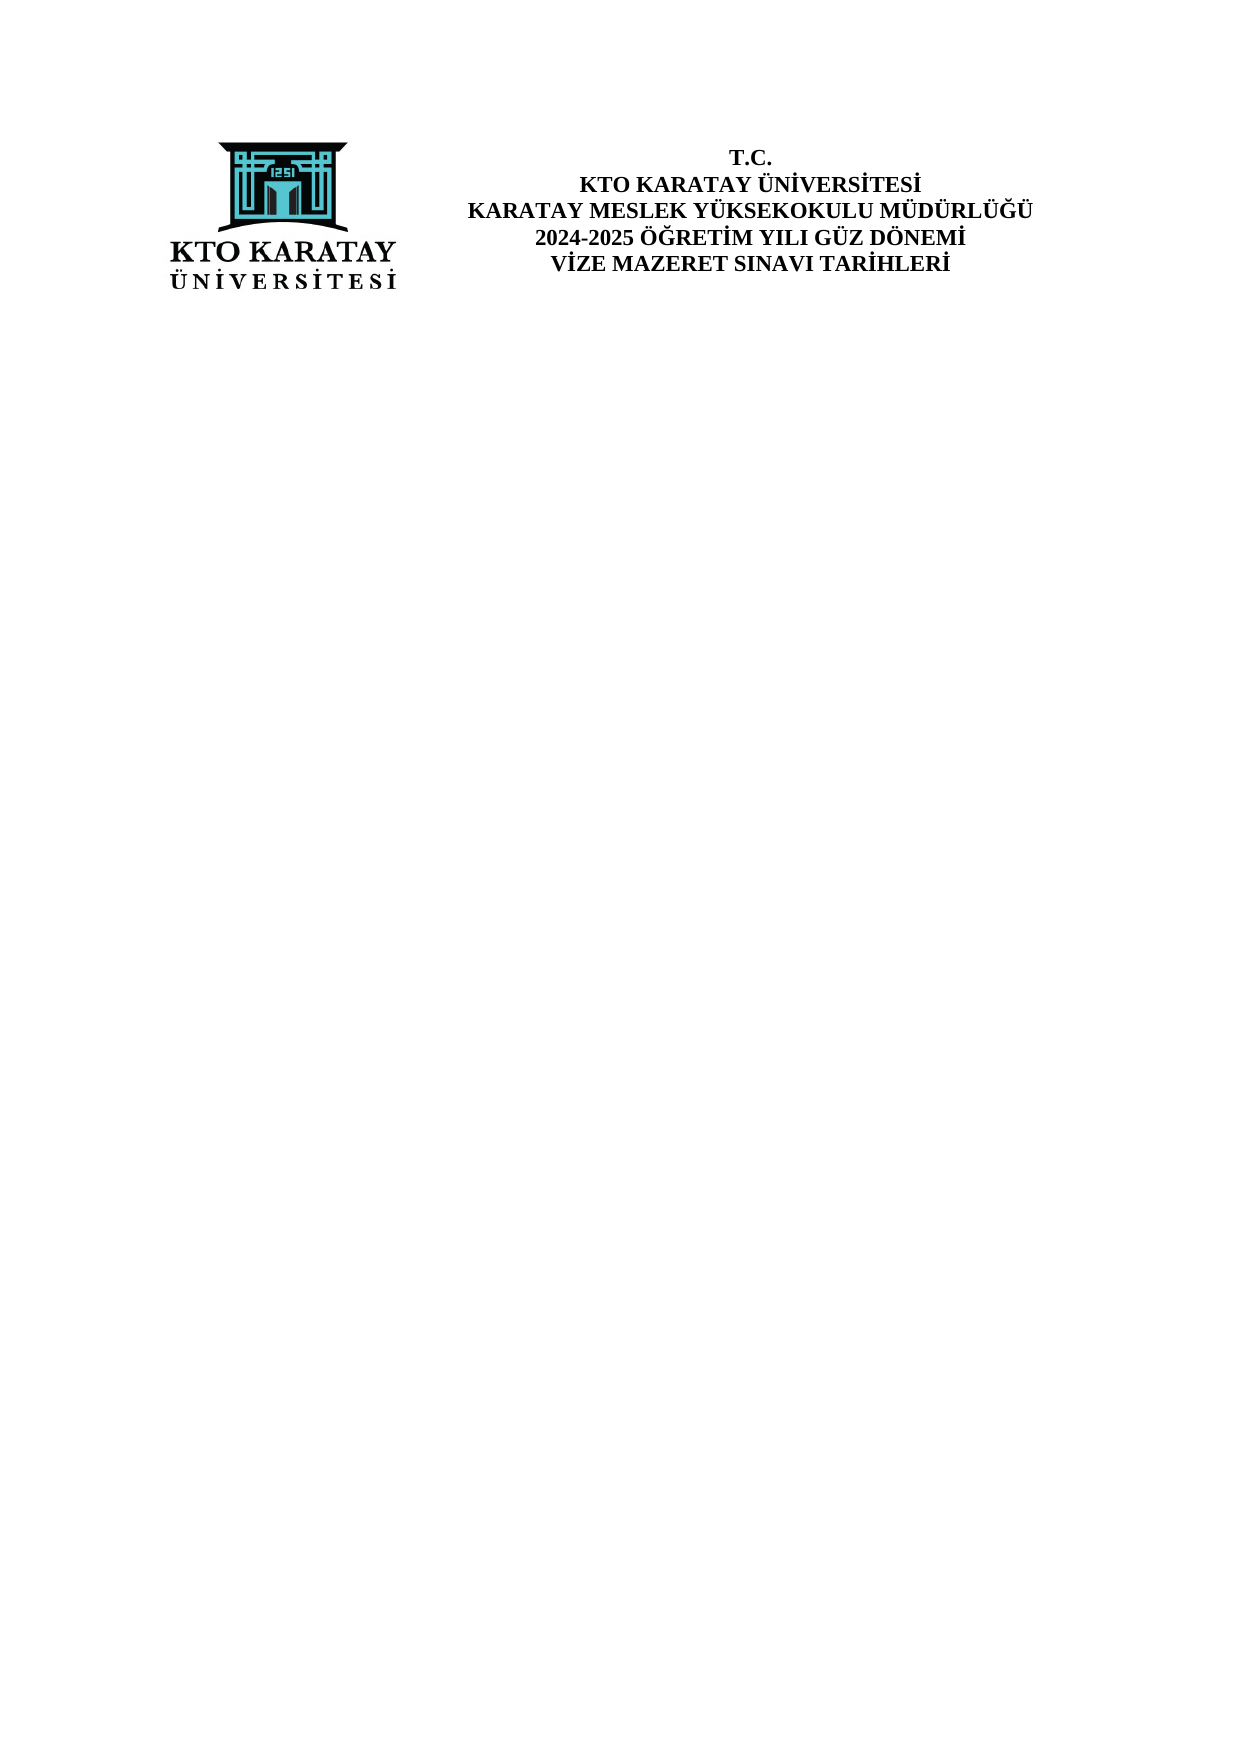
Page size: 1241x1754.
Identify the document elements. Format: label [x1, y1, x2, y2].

picture [156, 131, 409, 300]
